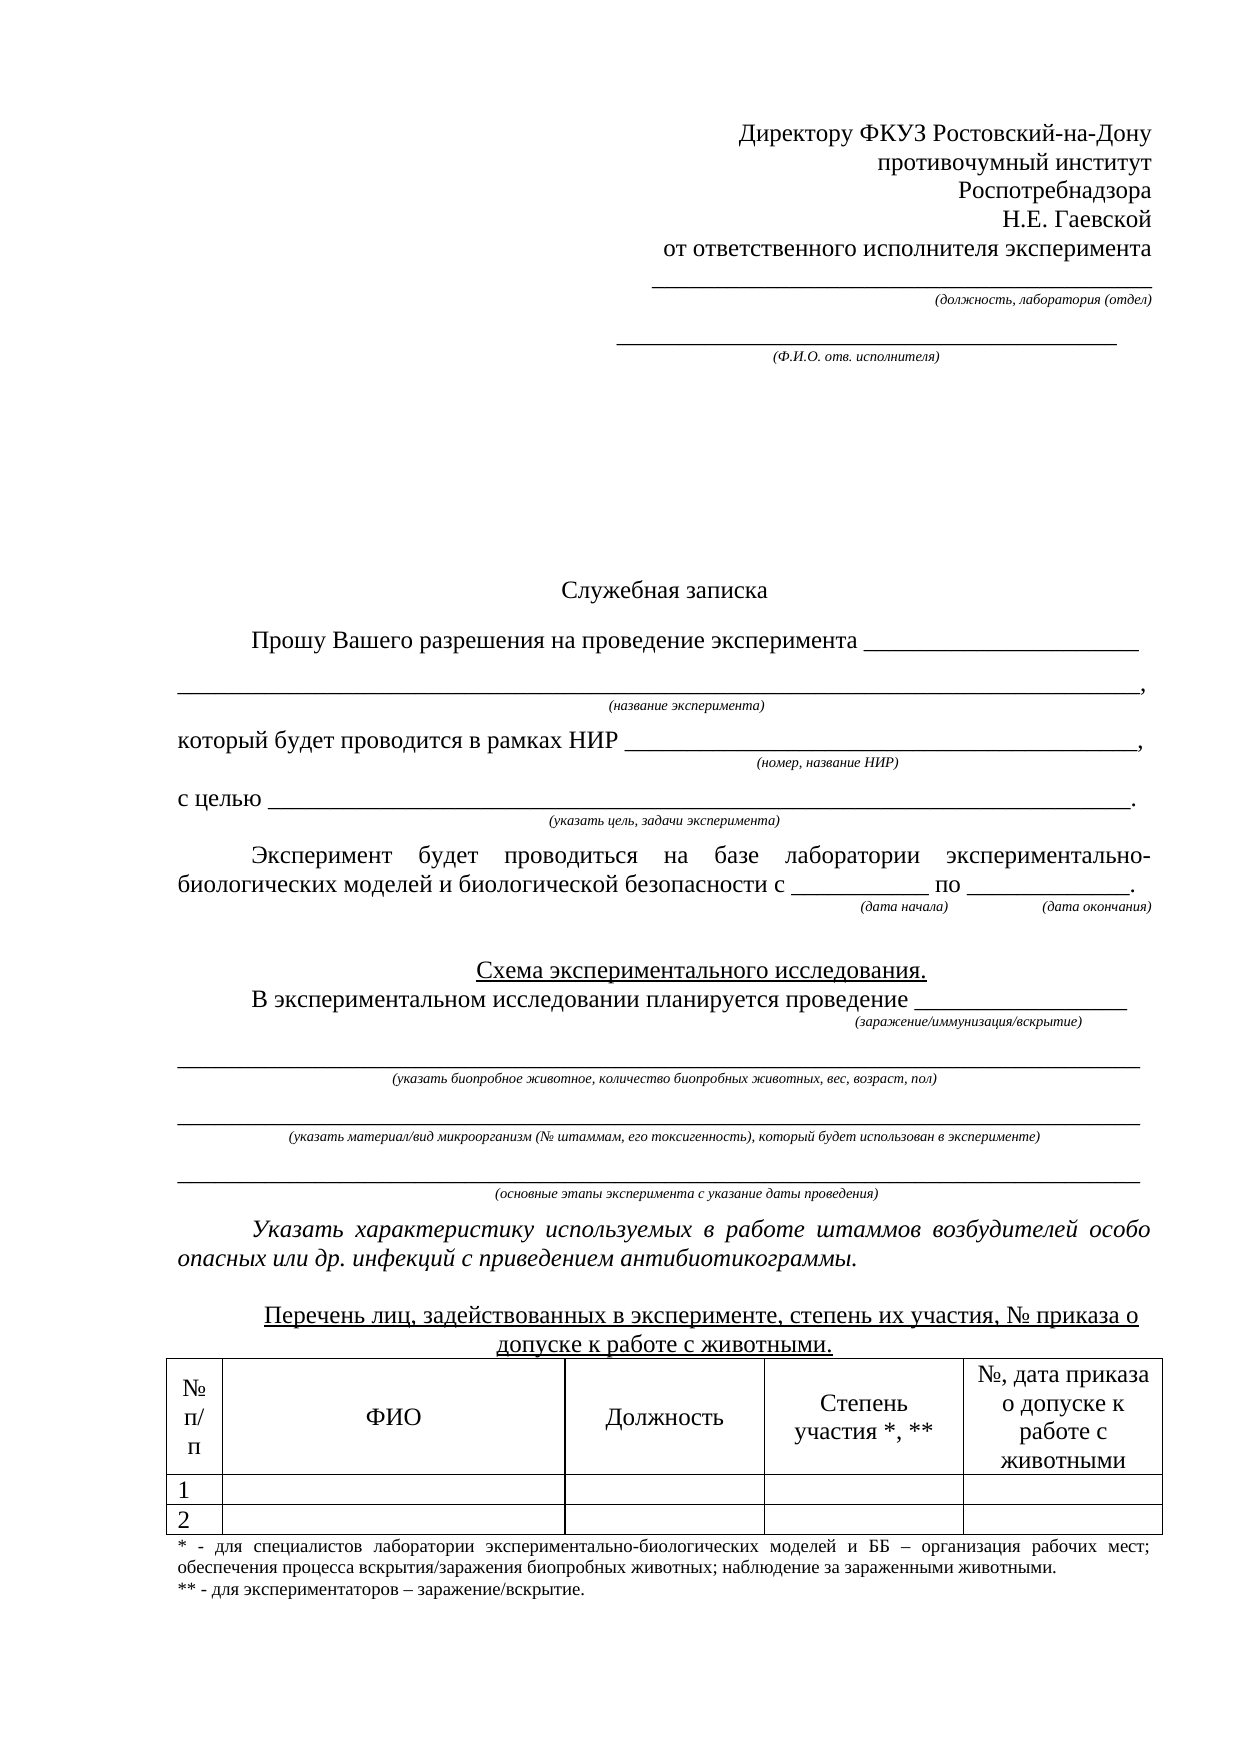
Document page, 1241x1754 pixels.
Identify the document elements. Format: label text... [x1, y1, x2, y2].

table_header №, дата приказа о допуске к работе с животными [964, 1359, 1162, 1474]
text (указать биопробное животное, количество биопробных животных, вес, возраст, пол) [177, 1070, 1152, 1099]
text (заражение/иммунизация/вскрытие) [177, 1013, 1152, 1042]
text _____________________________________________________________________________ [177, 1042, 1152, 1070]
text Эксперимент будет проводиться на базе лаборатории экспериментально-биологических моделей и биологической безопасности с ___________ по _____________. [177, 840, 1152, 898]
table_cell противочумный институт Роспотребнадзора [605, 147, 1163, 204]
table_header № п/п [167, 1359, 222, 1474]
text который будет проводится в рамках НИР _________________________________________, [177, 725, 1152, 754]
table_cell [566, 1475, 764, 1504]
table_cell [964, 1505, 1162, 1533]
text (основные этапы эксперимента с указание даты проведения) [177, 1185, 1152, 1214]
text (дата начала) (дата окончания) [177, 898, 1152, 927]
text _____________________________________________________________________________ [177, 1157, 1152, 1185]
text Схема экспериментального исследования. [177, 955, 1152, 984]
table_header ФИО [223, 1359, 564, 1474]
text (указать материал/вид микроорганизм (№ штаммам, его токсигенность), который будет использован в эксперименте) [177, 1128, 1152, 1157]
table_cell 1 [167, 1475, 222, 1504]
table_header Степень участия *, ** [765, 1359, 963, 1474]
table_cell [765, 1505, 963, 1533]
text ** - для экспериментаторов – заражение/вскрытие. [177, 1578, 1152, 1599]
text * - для специалистов лаборатории экспериментально-биологических моделей и ББ – организация рабочих мест; обеспечения процесса вскрытия/заражения биопробных животных; наблюдение за зараженными животными. [177, 1535, 1152, 1578]
table_header Должность [566, 1359, 764, 1474]
text (номер, название НИР) [177, 754, 1152, 783]
table_cell [566, 1505, 764, 1533]
table_cell ________________________________________ (Ф.И.О. отв. исполнителя) [605, 319, 1163, 377]
text Прошу Вашего разрешения на проведение эксперимента ______________________ [177, 625, 1152, 653]
table_cell Н.Е. Гаевской [605, 204, 1163, 233]
text _____________________________________________________________________________ [177, 1099, 1152, 1128]
table_header Директору ФКУЗ Ростовский-на-Дону [605, 118, 1163, 147]
text (указать цель, задачи эксперимента) [177, 812, 1152, 840]
table_cell от ответственного исполнителя эксперимента ________________________________________ (должность, лаборатория (отдел) [605, 233, 1163, 319]
text В экспериментальном исследовании планируется проведение _________________ [177, 984, 1152, 1013]
text Указать характеристику используемых в работе штаммов возбудителей особо опасных или др. инфекций с приведением антибиотикограммы. [177, 1214, 1152, 1272]
table_cell [223, 1505, 564, 1533]
text _____________________________________________________________________________, [177, 668, 1152, 697]
table_cell [964, 1475, 1162, 1504]
table_cell 2 [167, 1505, 222, 1533]
text (название эксперимента) [177, 697, 1152, 725]
table_cell [765, 1475, 963, 1504]
table_cell [223, 1475, 564, 1504]
text с целью _____________________________________________________________________. [177, 783, 1152, 812]
text Служебная записка [177, 575, 1152, 604]
text Перечень лиц, задействованных в эксперименте, степень их участия, № приказа о допуске к работе с животными. [177, 1300, 1152, 1358]
